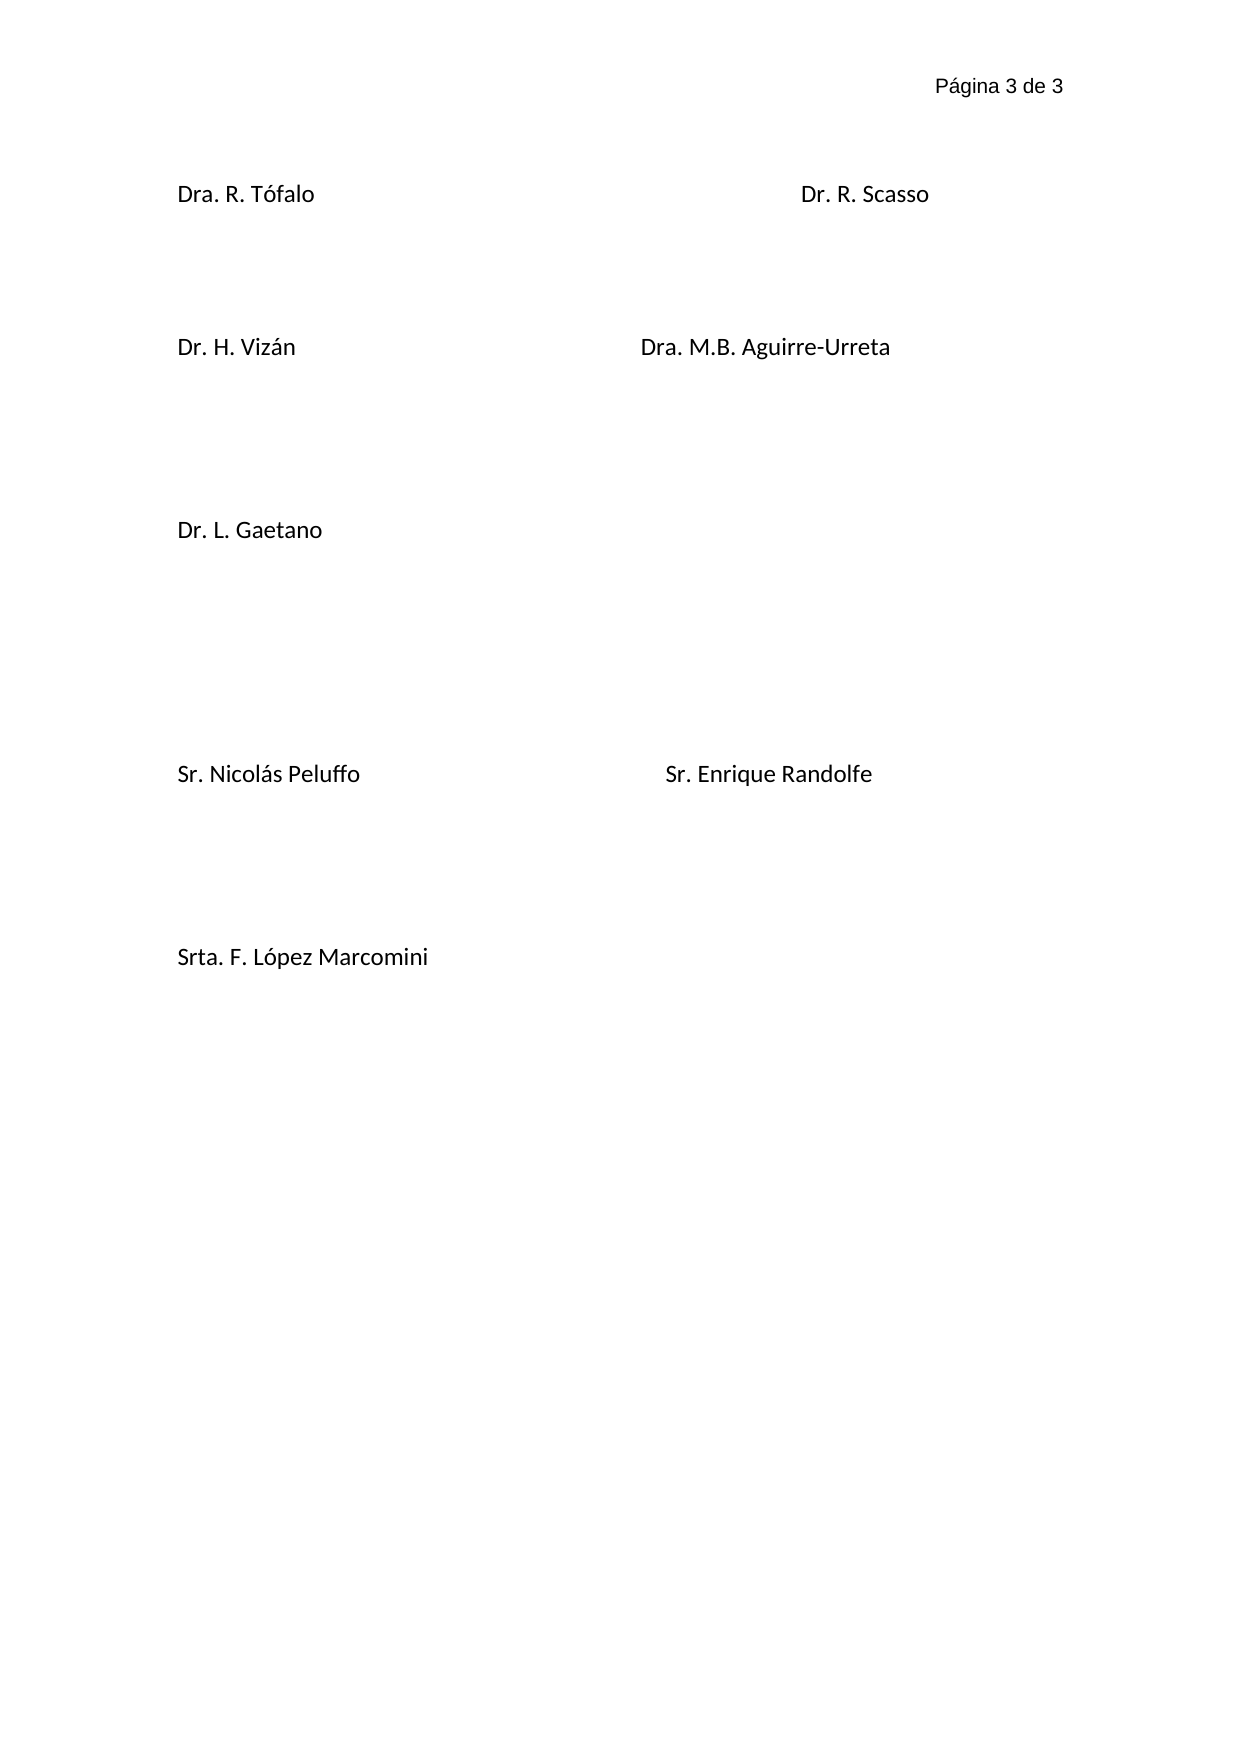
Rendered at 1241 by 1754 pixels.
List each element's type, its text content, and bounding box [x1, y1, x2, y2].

text Dra. R. Tófalo Dr. R. Scasso [177, 178, 1063, 209]
text Srta. F. López Marcomini [177, 941, 1063, 972]
text Dr. H. Vizán Dra. M.B. Aguirre-Urreta [177, 331, 1063, 361]
text Dr. L. Gaetano [177, 514, 1063, 544]
text Sr. Nicolás Peluffo Sr. Enrique Randolfe [177, 758, 1063, 788]
